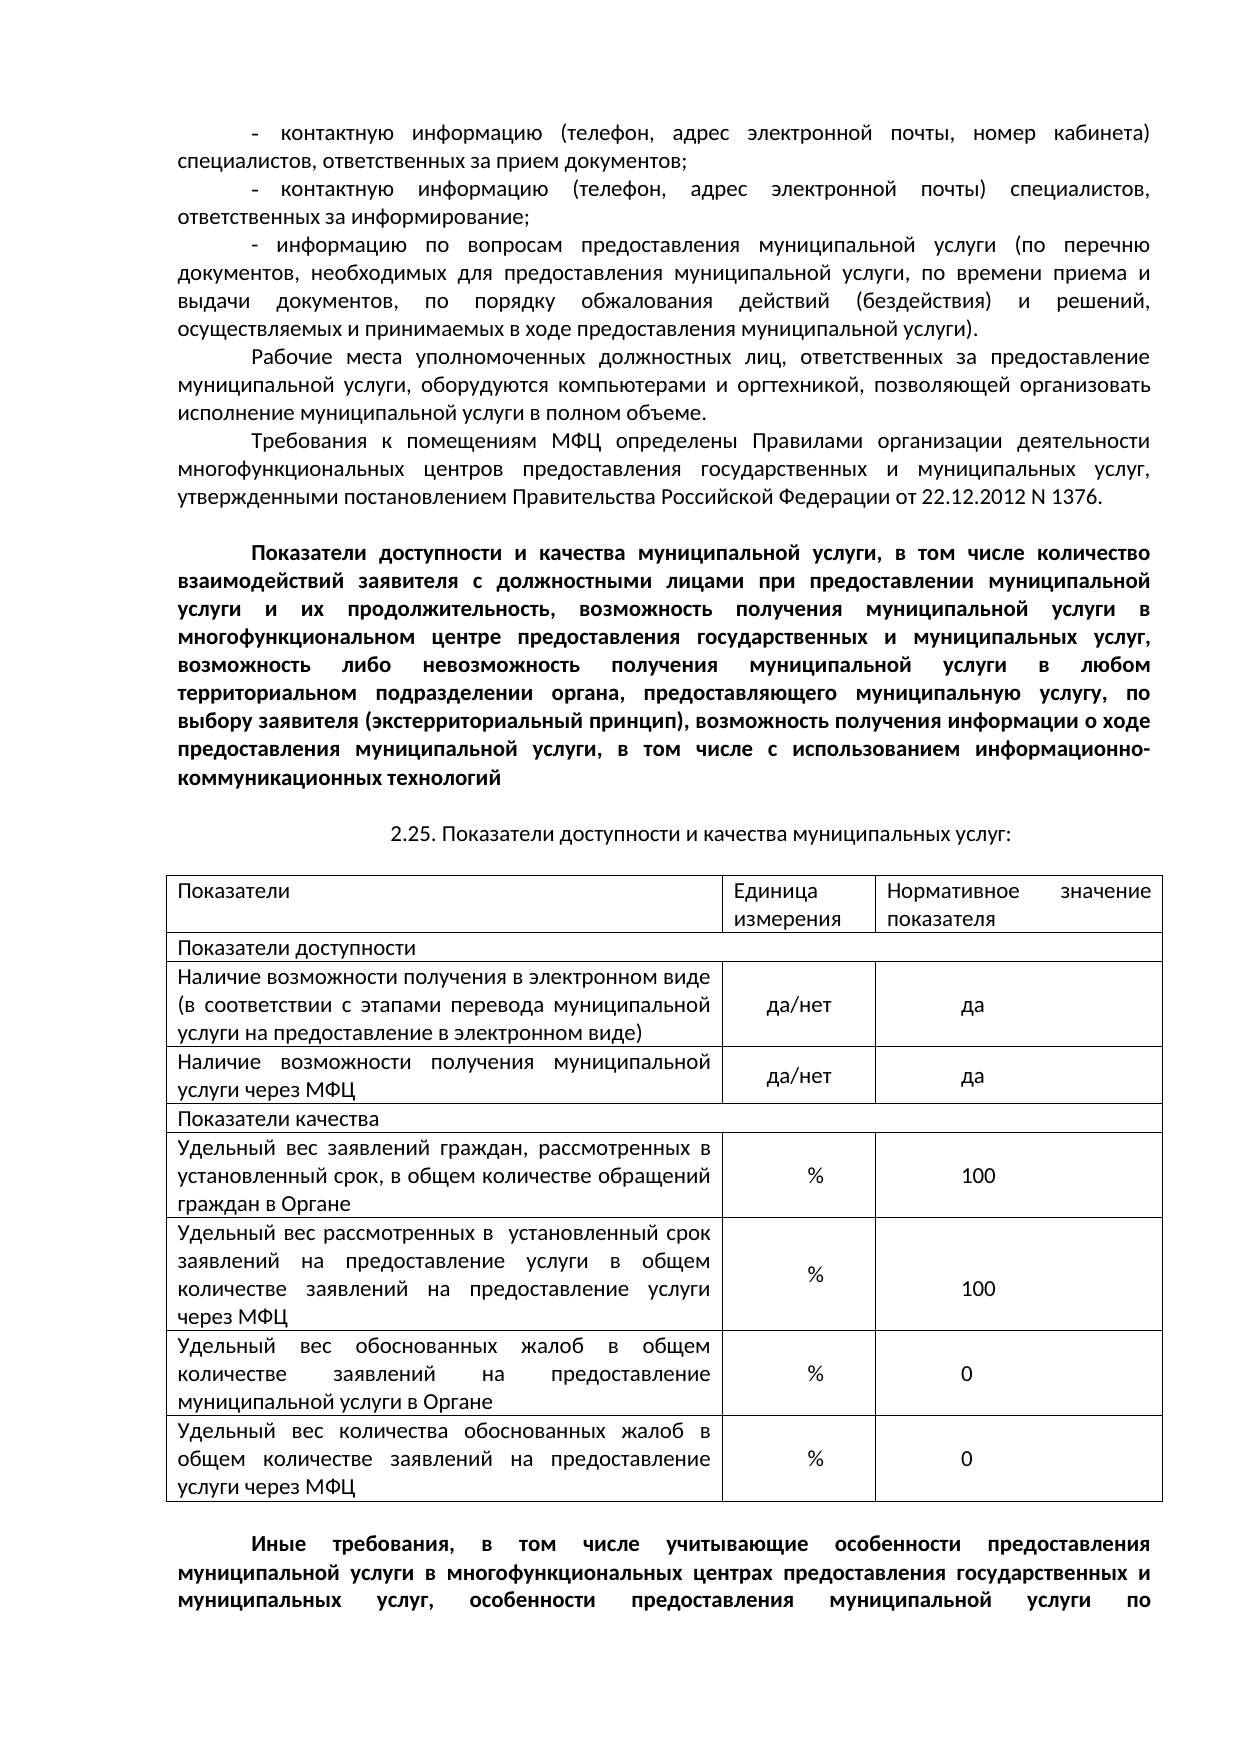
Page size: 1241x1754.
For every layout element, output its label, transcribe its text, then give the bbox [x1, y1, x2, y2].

table_cell 0 [876, 1331, 1162, 1415]
table_header Единица измерения [723, 876, 875, 932]
table_cell 100 [876, 1133, 1162, 1217]
table_cell да/нет [723, 1047, 875, 1103]
table_header Показатели [167, 876, 722, 932]
text Требования к помещениям МФЦ определены Правилами организации деятельности многофункциональных центров предоставления государственных и муниципальных услуг, утвержденными постановлением Правительства Российской Федерации от 22.12.2012 N 1376. [177, 426, 1152, 510]
table_cell Показатели качества [167, 1104, 1162, 1132]
table_cell % [723, 1416, 875, 1501]
table_cell Показатели доступности [167, 933, 1162, 961]
table_cell да/нет [723, 962, 875, 1046]
table_cell % [723, 1218, 875, 1330]
table_cell Наличие возможности получения в электронном виде (в соответствии с этапами перевода муниципальной услуги на предоставление в электронном виде) [167, 962, 722, 1046]
table_cell Наличие возможности получения муниципальной услуги через МФЦ [167, 1047, 722, 1103]
table_cell Удельный вес обоснованных жалоб в общем количестве заявлений на предоставление муниципальной услуги в Органе [167, 1331, 722, 1415]
table_cell 0 [876, 1416, 1162, 1501]
list контактную информацию (телефон, адрес электронной почты) специалистов, ответственных за информирование; [177, 174, 1152, 230]
table_cell да [876, 1047, 1162, 1103]
table_cell Удельный вес заявлений граждан, рассмотренных в установленный срок, в общем количестве обращений граждан в Органе [167, 1133, 722, 1217]
table_cell да [876, 962, 1162, 1046]
table_cell Удельный вес количества обоснованных жалоб в общем количестве заявлений на предоставление услуги через МФЦ [167, 1416, 722, 1501]
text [177, 1529, 1152, 1614]
table_cell 100 [876, 1218, 1162, 1330]
text 2.25. Показатели доступности и качества муниципальных услуг: [177, 819, 1152, 847]
text Показатели доступности и качества муниципальной услуги, в том числе количество взаимодействий заявителя с должностными лицами при предоставлении муниципальной услуги и их продолжительность, возможность получения муниципальной услуги в многофункциональном центре предоставления государственных и муниципальных услуг, возможность либо невозможность получения муниципальной услуги в любом территориальном подразделении органа, предоставляющего муниципальную услугу, по выбору заявителя (экстерриториальный принцип), возможность получения информации о ходе предоставления муниципальной услуги, в том числе с использованием информационно-коммуникационных технологий [177, 538, 1152, 791]
text Рабочие места уполномоченных должностных лиц, ответственных за предоставление муниципальной услуги, оборудуются компьютерами и оргтехникой, позволяющей организовать исполнение муниципальной услуги в полном объеме. [177, 342, 1152, 426]
table_cell % [723, 1133, 875, 1217]
text - информацию по вопросам предоставления муниципальной услуги (по перечню документов, необходимых для предоставления муниципальной услуги, по времени приема и выдачи документов, по порядку обжалования действий (бездействия) и решений, осуществляемых и принимаемых в ходе предоставления муниципальной услуги). [177, 230, 1152, 342]
table_cell % [723, 1331, 875, 1415]
table_cell Удельный вес рассмотренных в установленный срок заявлений на предоставление услуги в общем количестве заявлений на предоставление услуги через МФЦ [167, 1218, 722, 1330]
list контактную информацию (телефон, адрес электронной почты, номер кабинета) специалистов, ответственных за прием документов; [177, 118, 1152, 174]
table_header Нормативное значение показателя [876, 876, 1162, 932]
